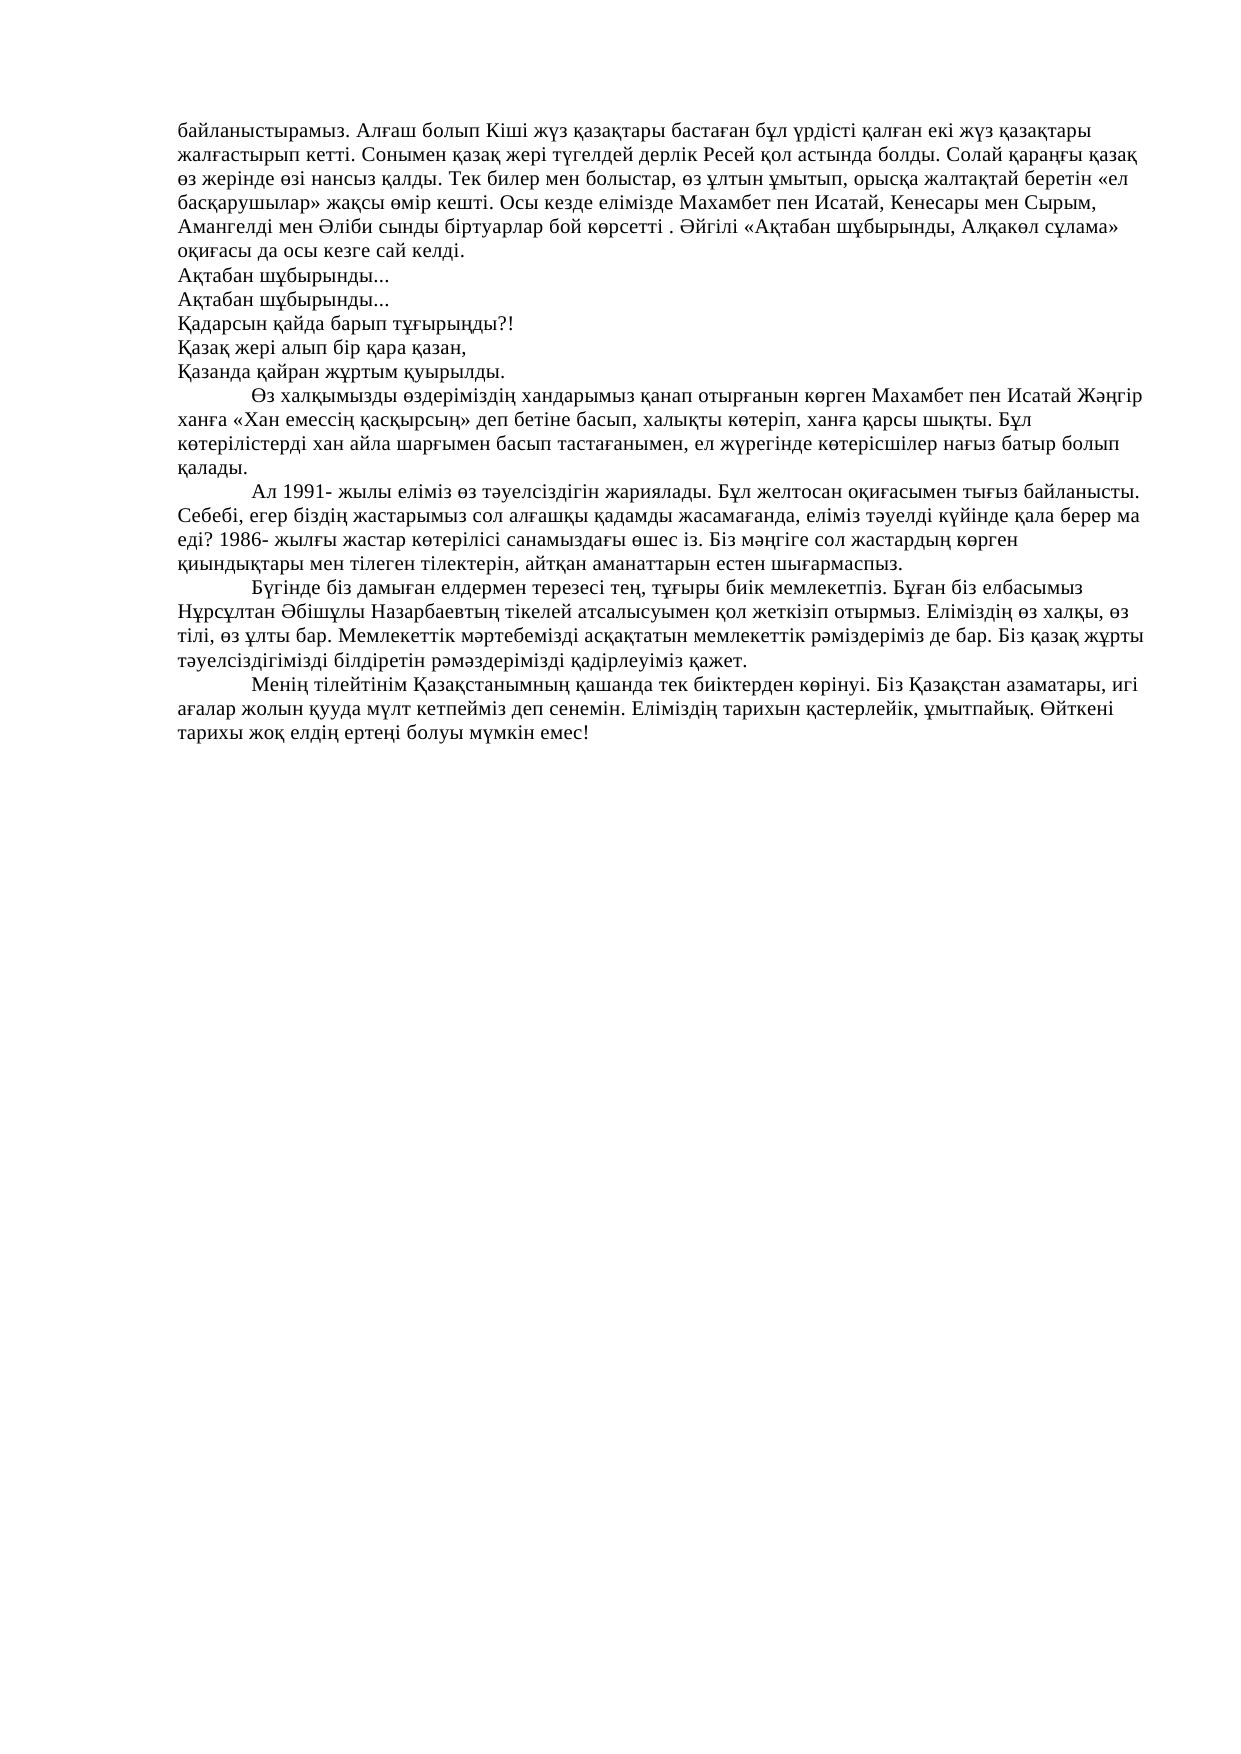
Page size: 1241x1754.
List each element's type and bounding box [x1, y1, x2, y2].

text [177, 118, 1152, 744]
